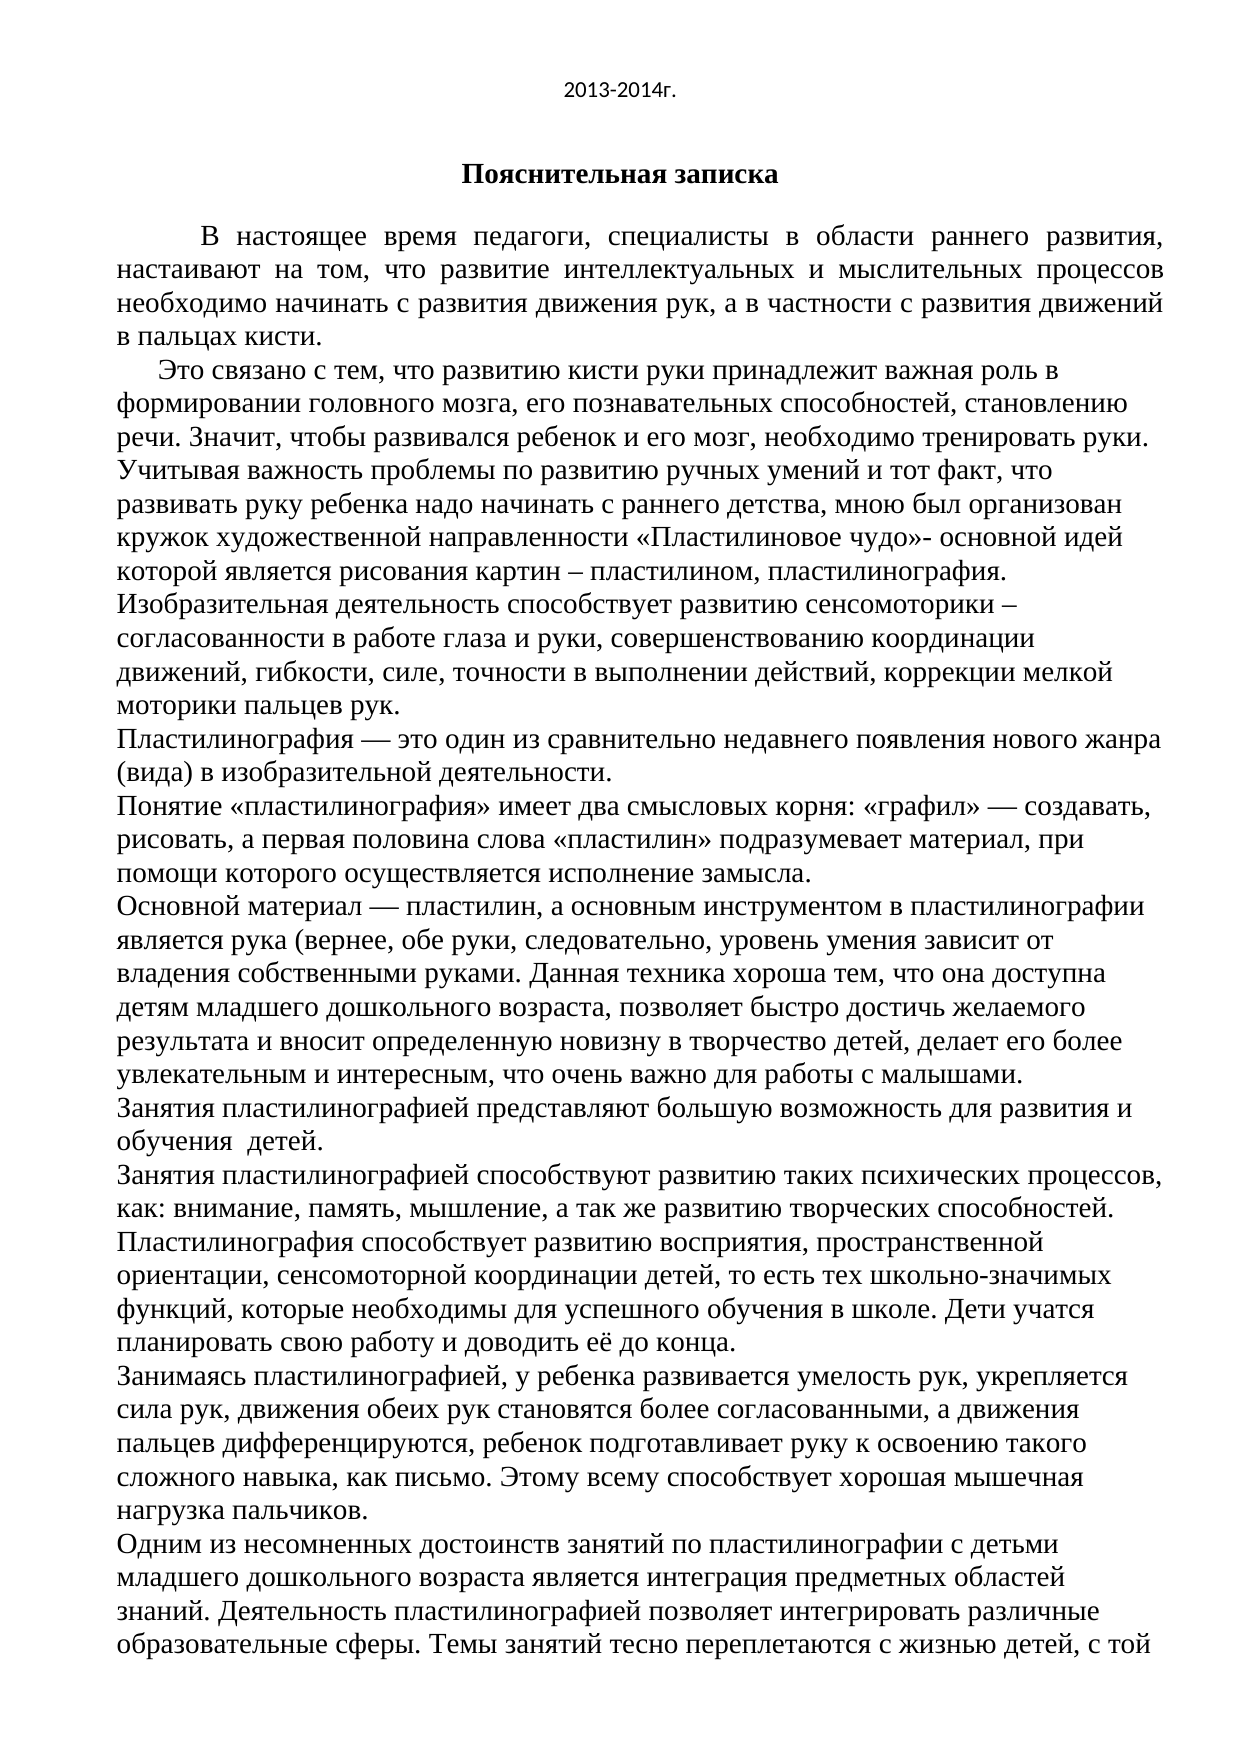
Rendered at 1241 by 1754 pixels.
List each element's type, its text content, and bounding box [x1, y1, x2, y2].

text Пояснительная записка [75, 128, 1165, 189]
text 2013-2014г. [75, 75, 1165, 103]
text В настоящее время педагоги, специалисты в области раннего развития, настаивают на том, что развитие интеллектуальных и мыслительных процессов необходимо начинать с развития движения рук, а в частности с развития движений в пальцах кисти. [116, 189, 1165, 352]
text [116, 352, 1165, 1660]
